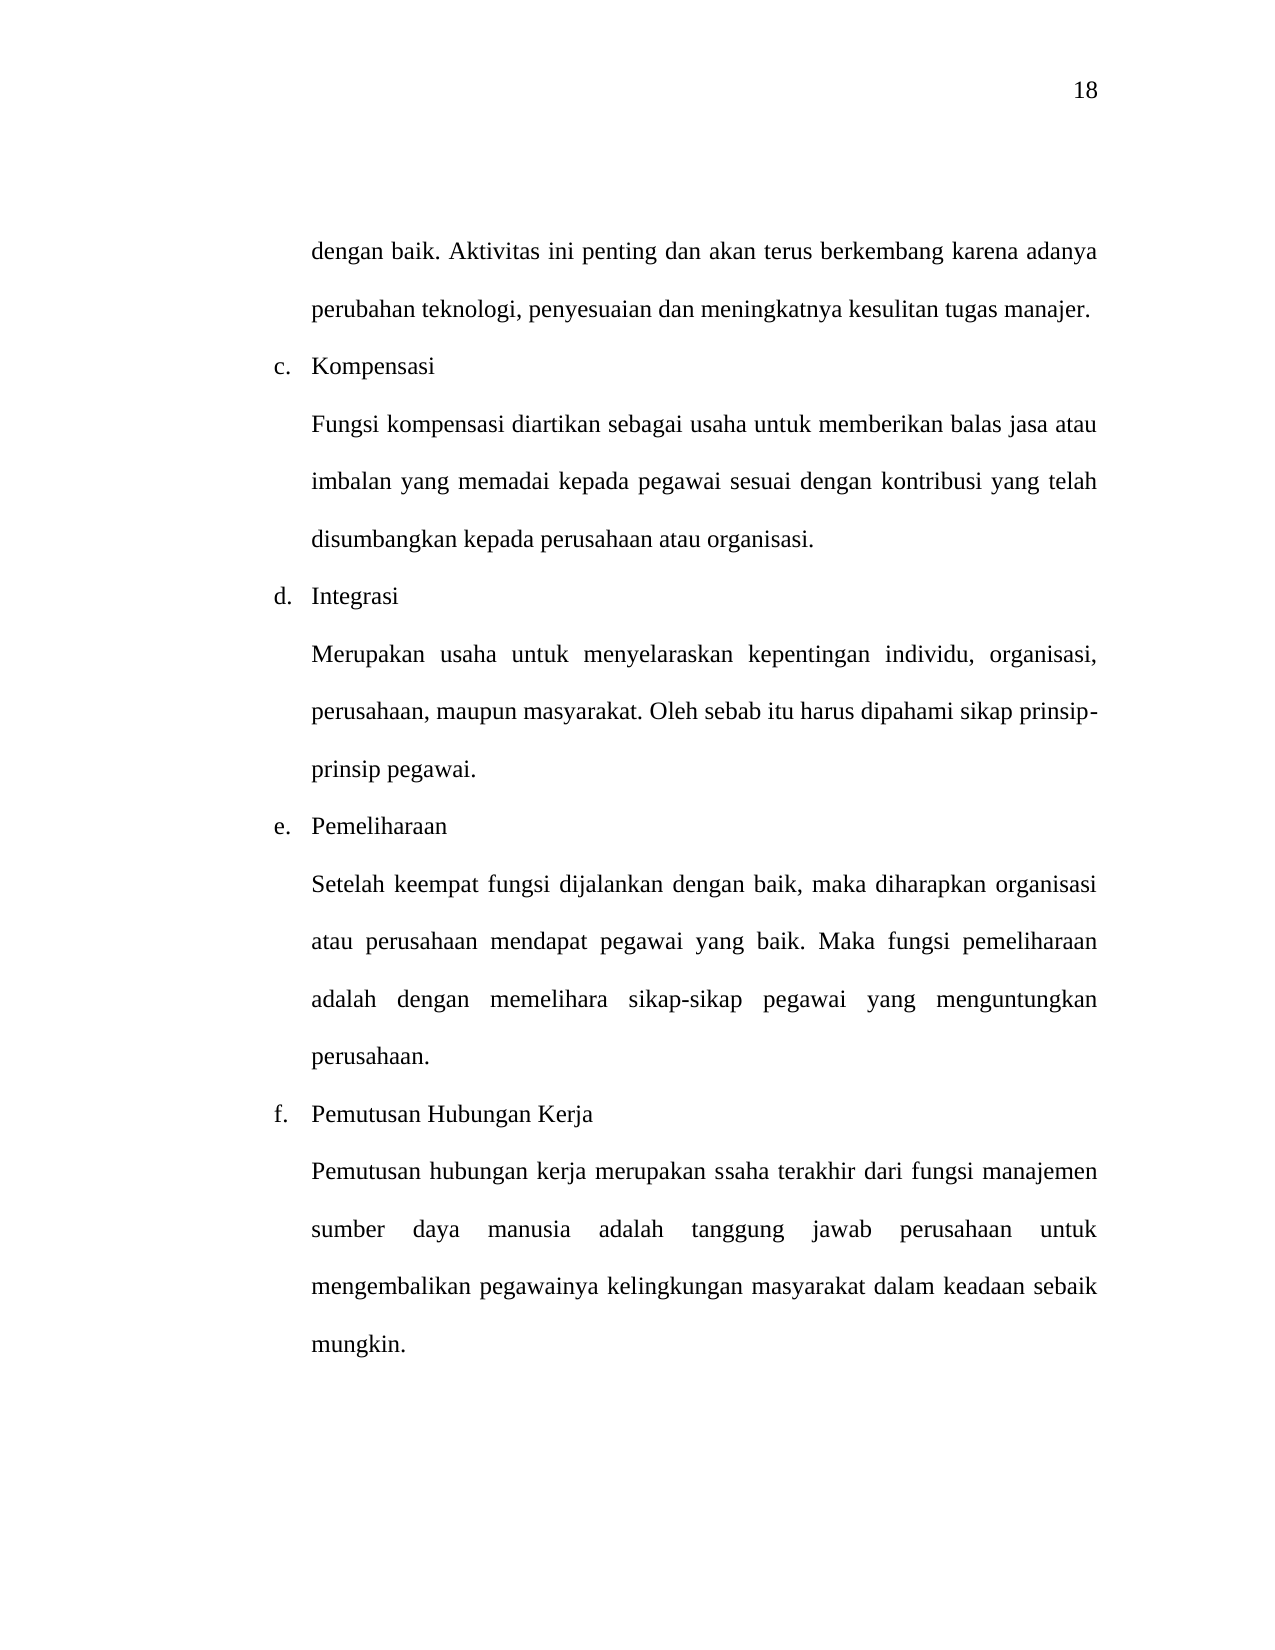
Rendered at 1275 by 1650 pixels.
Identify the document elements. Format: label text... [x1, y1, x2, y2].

list Integrasi [274, 581, 1098, 610]
list Setelah keempat fungsi dijalankan dengan baik, maka diharapkan organisasi atau perusahaan mendapat pegawai yang baik. Maka fungsi pemeliharaan adalah dengan memelihara sikap-sikap pegawai yang menguntungkan perusahaan. [311, 869, 1098, 1070]
list Merupakan usaha untuk menyelaraskan kepentingan individu, organisasi, perusahaan, maupun masyarakat. Oleh sebab itu harus dipahami sikap prinsip-prinsip pegawai. [311, 639, 1098, 782]
list Pemutusan Hubungan Kerja [274, 1099, 1098, 1127]
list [311, 236, 1098, 322]
list Kompensasi [274, 351, 1098, 380]
list Pemeliharaan [274, 811, 1098, 840]
list Fungsi kompensasi diartikan sebagai usaha untuk memberikan balas jasa atau imbalan yang memadai kepada pegawai sesuai dengan kontribusi yang telah disumbangkan kepada perusahaan atau organisasi. [311, 409, 1098, 552]
list Pemutusan hubungan kerja merupakan ssaha terakhir dari fungsi manajemen sumber daya manusia adalah tanggung jawab perusahaan untuk mengembalikan pegawainya kelingkungan masyarakat dalam keadaan sebaik mungkin. [311, 1156, 1098, 1357]
